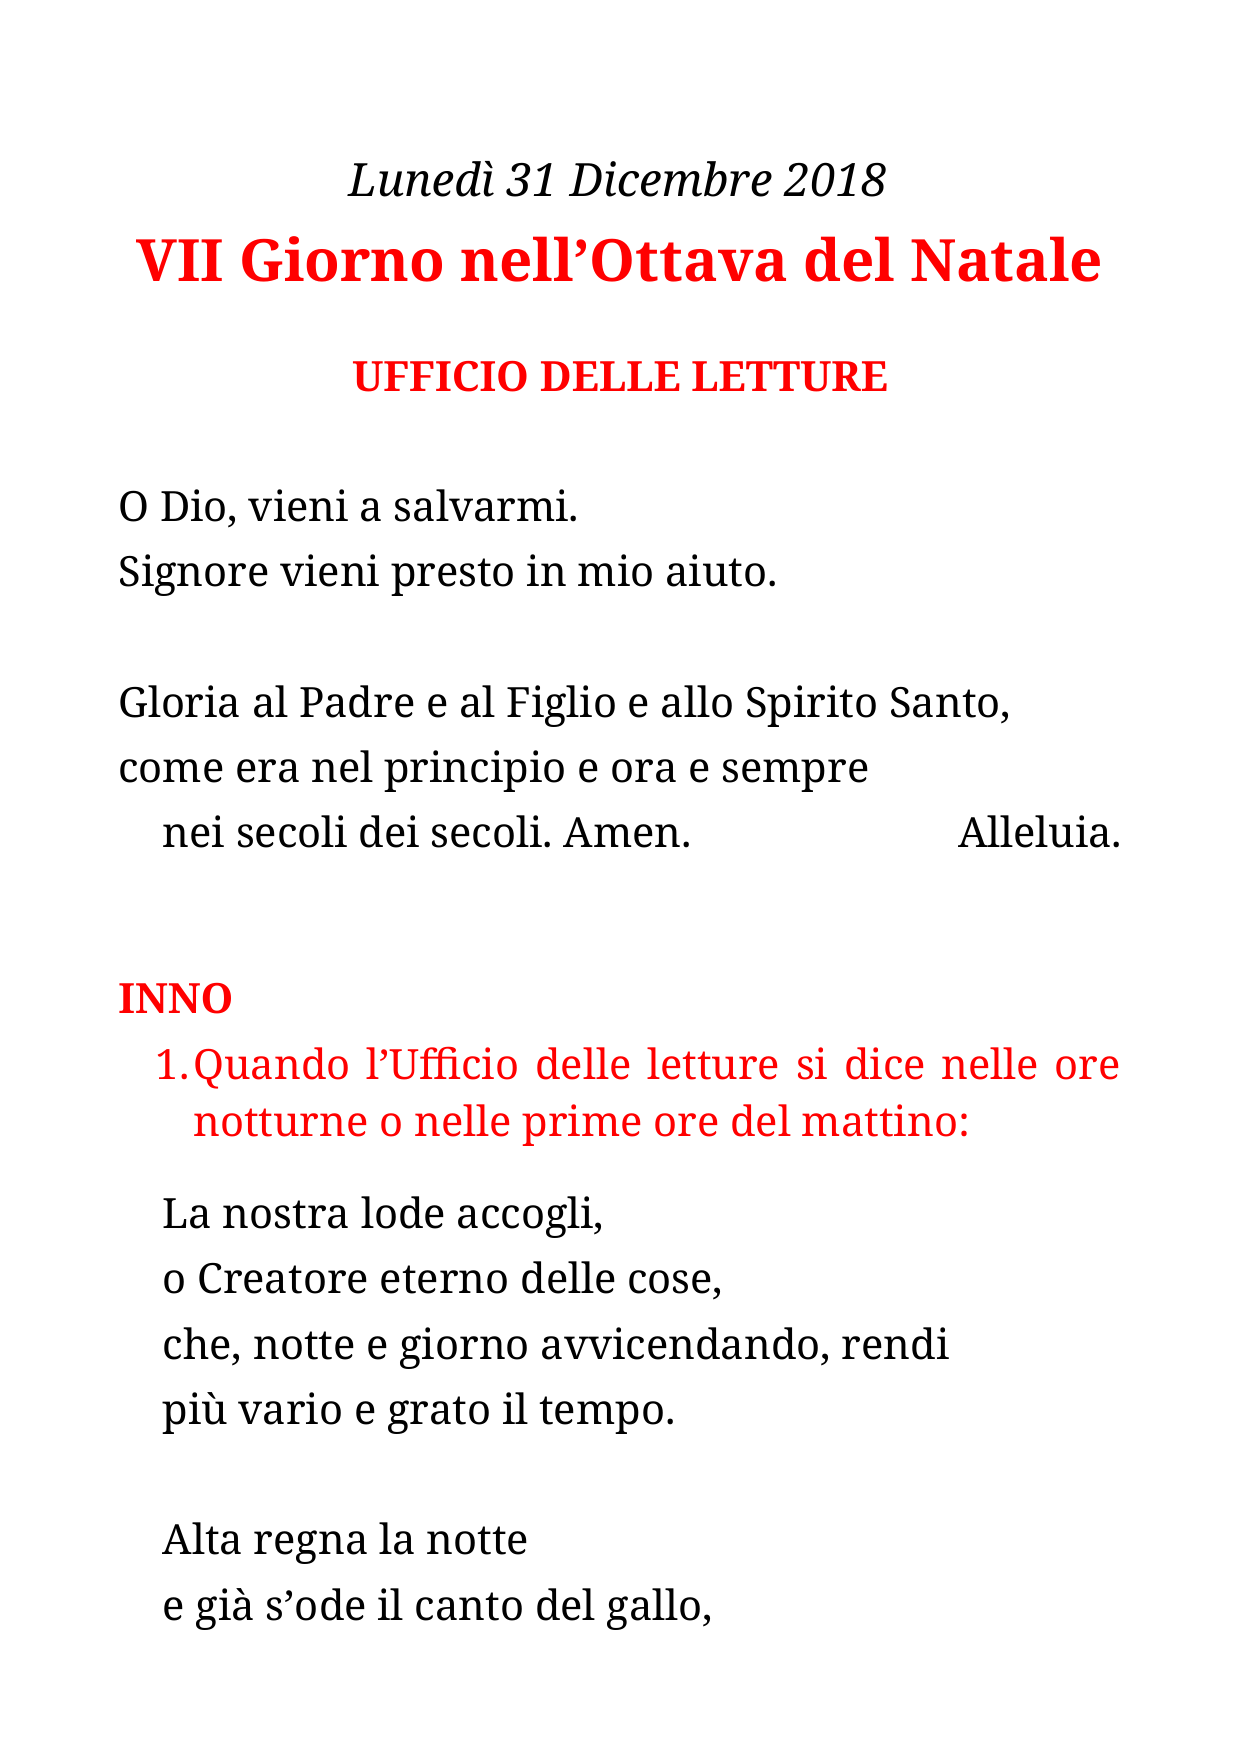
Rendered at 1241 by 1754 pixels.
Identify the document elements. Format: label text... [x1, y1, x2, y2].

text INNO [118, 969, 1122, 1026]
text Lunedì 31 Dicembre 2018 [118, 148, 1122, 210]
list più vario e grato il tempo. [162, 1380, 1122, 1436]
text come era nel principio e ora e sempre [118, 738, 1122, 794]
text Signore vieni presto in mio aiuto. [118, 542, 1122, 599]
list o Creatore eterno delle cose, [162, 1249, 1122, 1306]
list Alta regna la notte [162, 1510, 1122, 1567]
list e già s’ode il canto del gallo, [162, 1575, 1122, 1632]
text nei secoli dei secoli. Amen. Alleluia. [118, 803, 1122, 860]
text Gloria al Padre e al Figlio e allo Spirito Santo, [118, 673, 1122, 729]
list Quando l’Ufficio delle letture si dice nelle ore notturne o nelle prime ore del mattino: [156, 1034, 1122, 1148]
list La nostra lode accogli, [162, 1184, 1122, 1241]
text UFFICIO DELLE LETTURE [118, 347, 1122, 403]
list che, notte e giorno avvicendando, rendi [162, 1314, 1122, 1371]
text O Dio, vieni a salvarmi. [118, 477, 1122, 534]
text VII Giorno nell’Ottava del Natale [118, 219, 1122, 299]
